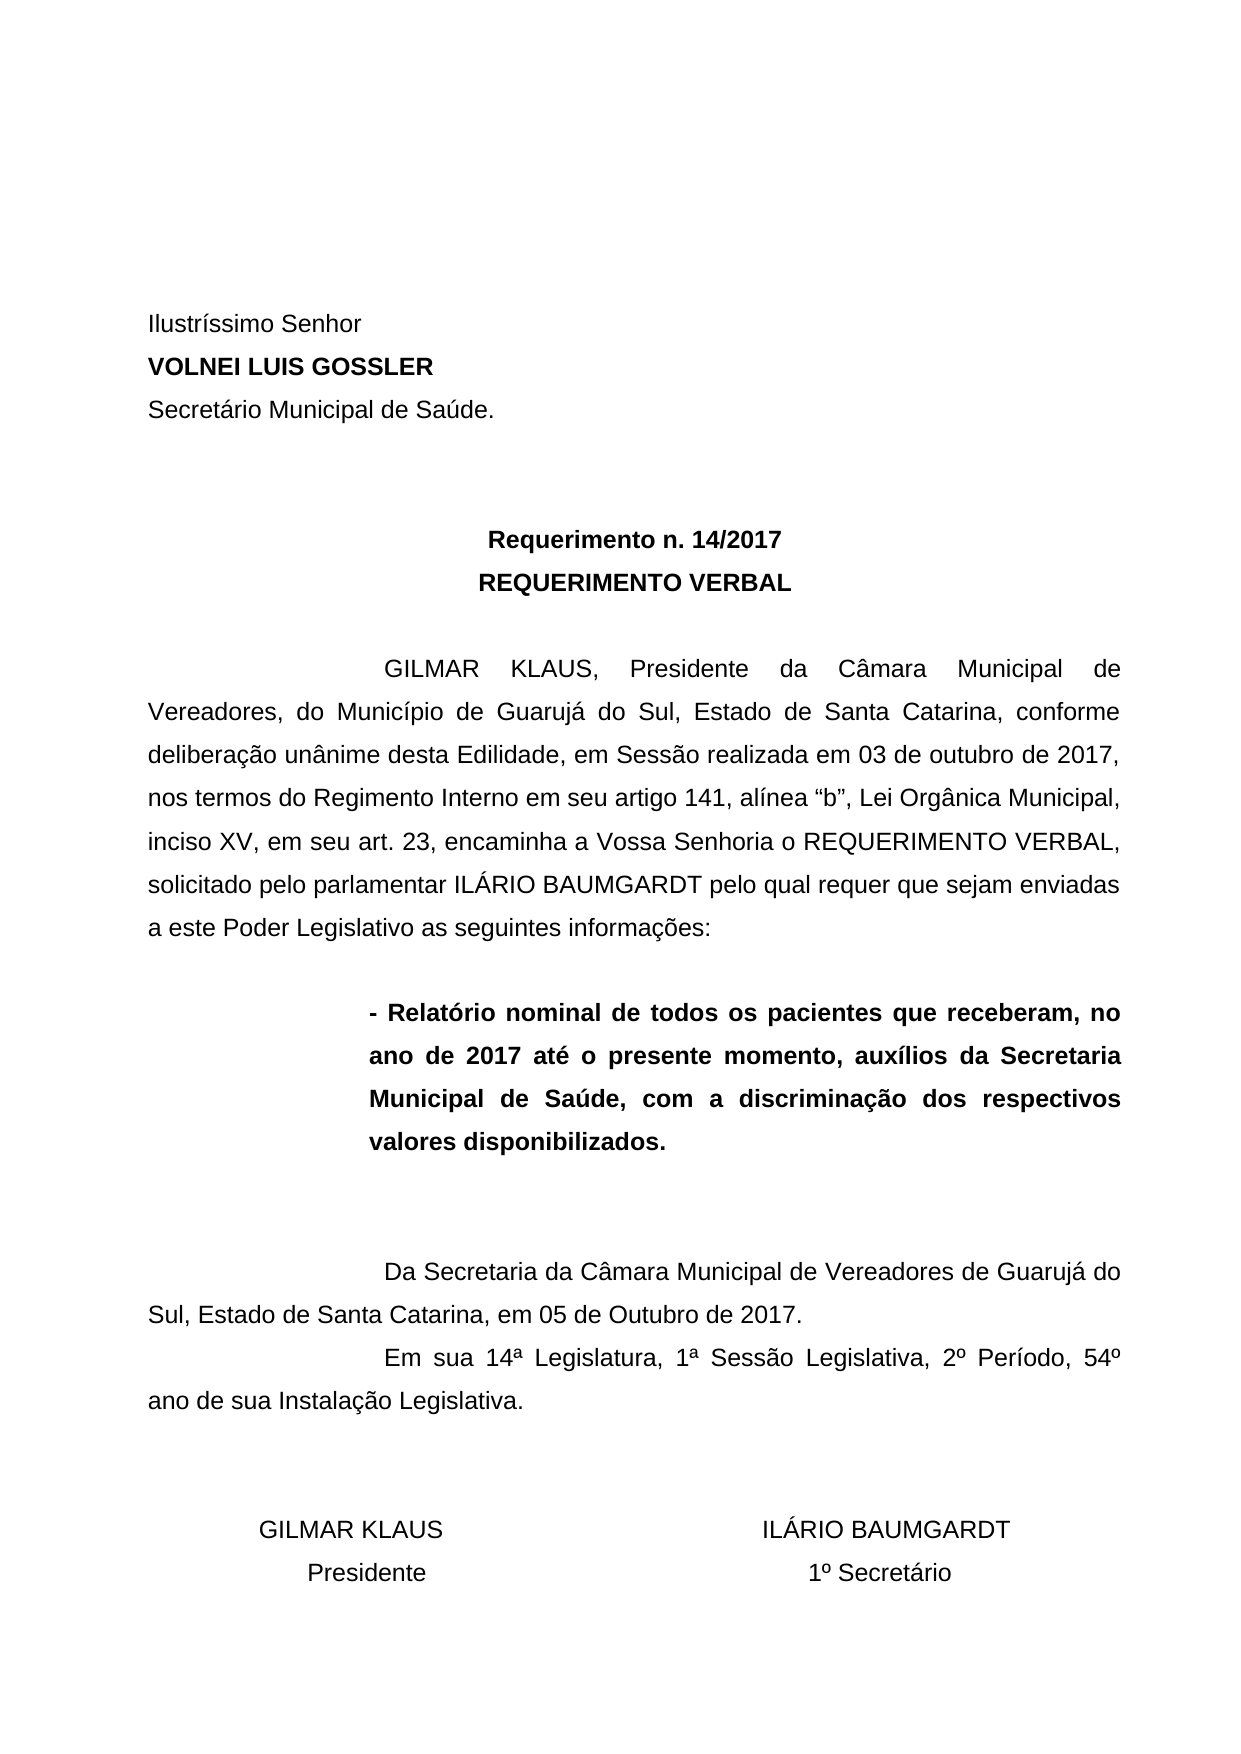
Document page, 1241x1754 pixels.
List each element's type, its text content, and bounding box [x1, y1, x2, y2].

list - Relatório nominal de todos os pacientes que receberam, no ano de 2017 até o presente momento, auxílios da Secretaria Municipal de Saúde, com a discriminação dos respectivos valores disponibilizados. [369, 998, 1122, 1156]
text GILMAR KLAUS ILÁRIO BAUMGARDT [148, 1515, 1122, 1544]
text Presidente 1º Secretário [148, 1558, 1122, 1587]
text REQUERIMENTO VERBAL [148, 568, 1122, 596]
text GILMAR KLAUS, Presidente da Câmara Municipal de Vereadores, do Município de Guarujá do Sul, Estado de Santa Catarina, conforme deliberação unânime desta Edilidade, em Sessão realizada em 03 de outubro de 2017, nos termos do Regimento Interno em seu artigo 141, alínea “b”, Lei Orgânica Municipal, inciso XV, em seu art. 23, encaminha a Vossa Senhoria o REQUERIMENTO VERBAL, solicitado pelo parlamentar ILÁRIO BAUMGARDT pelo qual requer que sejam enviadas a este Poder Legislativo as seguintes informações: [148, 654, 1122, 941]
text Ilustríssimo Senhor [148, 309, 1122, 338]
text Da Secretaria da Câmara Municipal de Vereadores de Guarujá do Sul, Estado de Santa Catarina, em 05 de Outubro de 2017. [148, 1257, 1122, 1328]
text VOLNEI LUIS GOSSLER [148, 352, 1122, 381]
text Secretário Municipal de Saúde. [148, 395, 1122, 424]
text Em sua 14ª Legislatura, 1ª Sessão Legislativa, 2º Período, 54º ano de sua Instalação Legislativa. [148, 1343, 1122, 1415]
text Requerimento n. 14/2017 [148, 524, 1122, 553]
